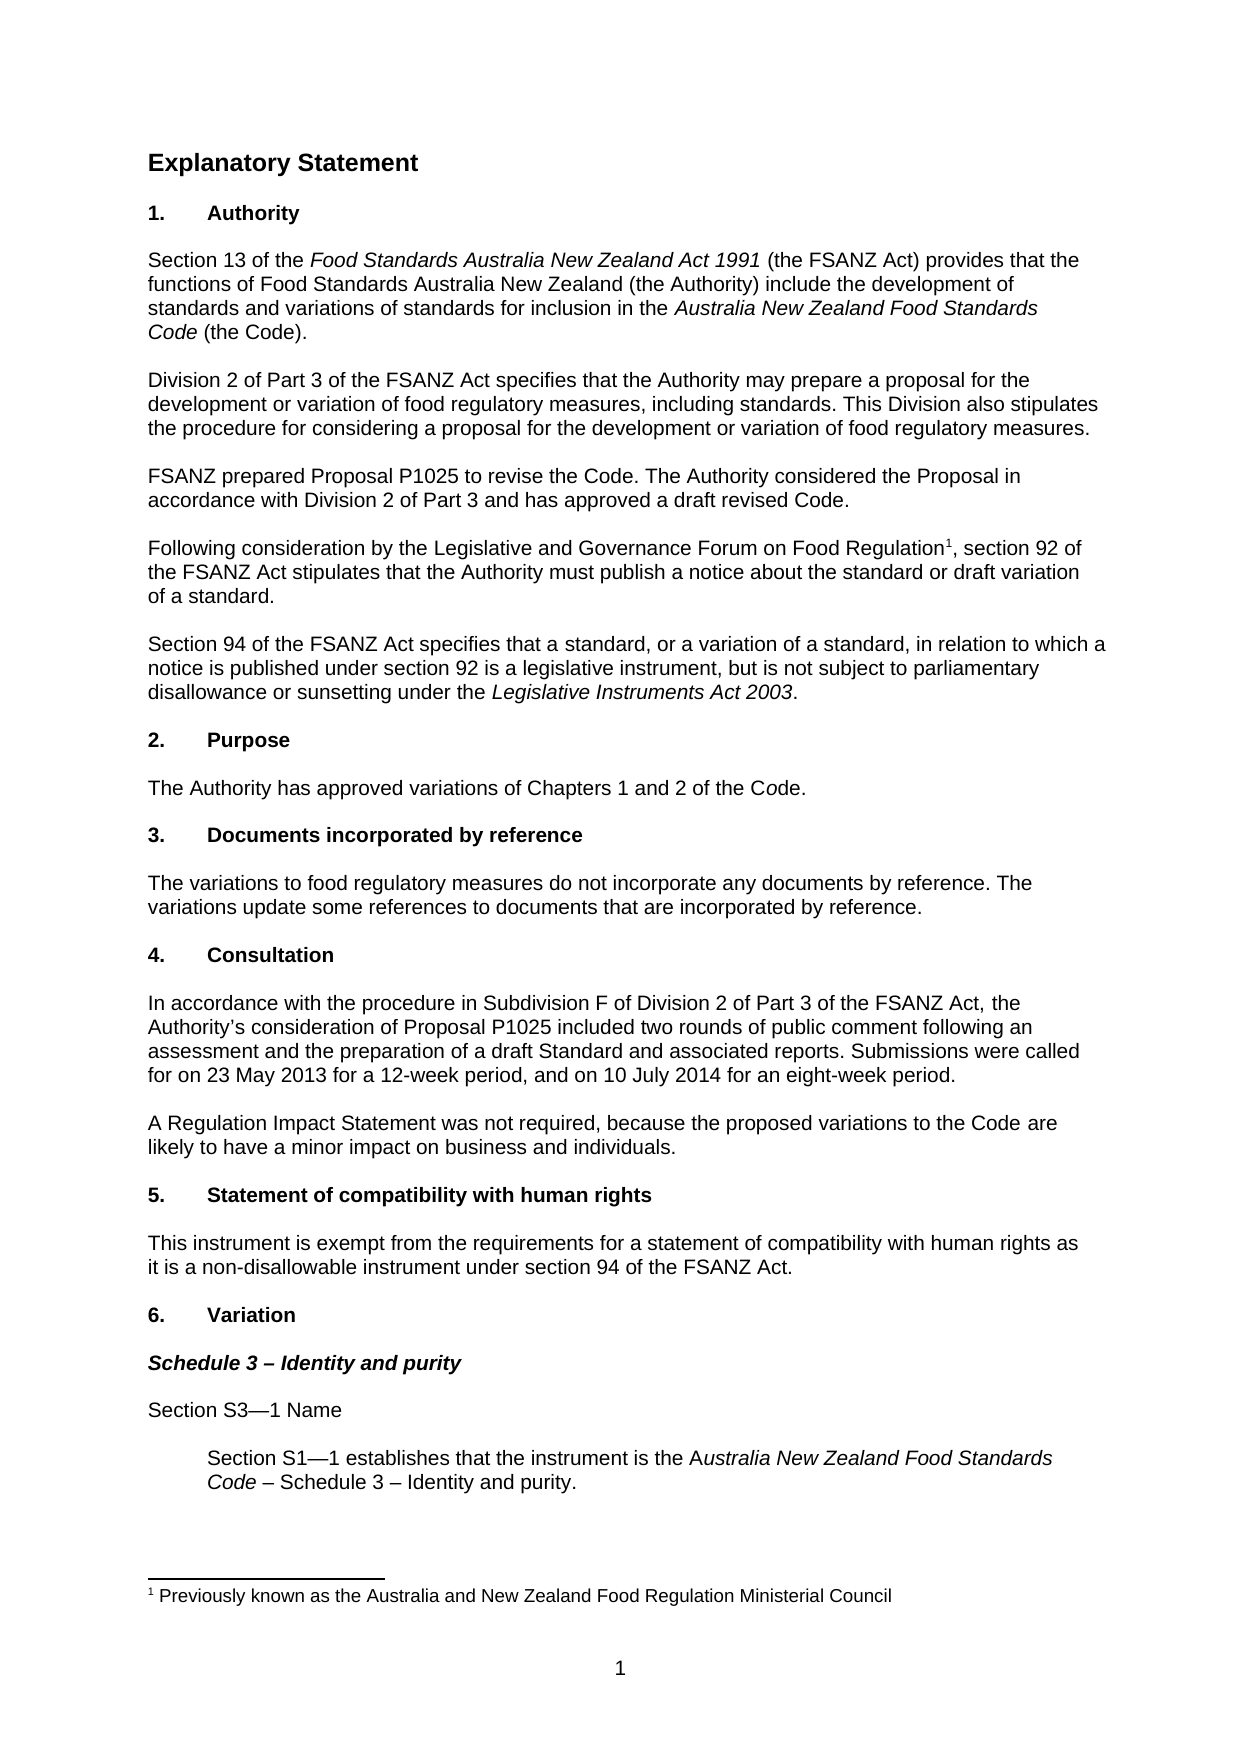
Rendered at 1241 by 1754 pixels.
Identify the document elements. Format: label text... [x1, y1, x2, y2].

text This instrument is exempt from the requirements for a statement of compatibility with human rights as it is a non-disallowable instrument under section 94 of the FSANZ Act. [148, 1231, 1092, 1278]
text Following consideration by the Legislative and Governance Forum on Food Regulation, section 92 of the FSANZ Act stipulates that the Authority must publish a notice about the standard or draft variation of a standard. [148, 536, 1092, 608]
text 1. Authority [148, 200, 1092, 224]
text Division 2 of Part 3 of the FSANZ Act specifies that the Authority may prepare a proposal for the development or variation of food regulatory measures, including standards. This Division also stipulates the procedure for considering a proposal for the development or variation of food regulatory measures. [148, 368, 1122, 440]
text 3. Documents incorporated by reference [148, 823, 1092, 847]
text Explanatory Statement [148, 148, 1092, 176]
text The Authority has approved variations of Chapters 1 and 2 of the Code. [148, 775, 1092, 799]
text 6. Variation [148, 1302, 1092, 1326]
text 4. Consultation [148, 943, 1092, 967]
text Schedule 3 – Identity and purity [148, 1350, 1092, 1374]
text Section 13 of the Food Standards Australia New Zealand Act 1991 (the FSANZ Act) provides that the functions of Food Standards Australia New Zealand (the Authority) include the development of standards and variations of standards for inclusion in the Australia New Zealand Food Standards Code (the Code). [148, 248, 1092, 344]
text In accordance with the procedure in Subdivision F of Division 2 of Part 3 of the FSANZ Act, the Authority’s consideration of Proposal P1025 included two rounds of public comment following an assessment and the preparation of a draft Standard and associated reports. Submissions were called for on 23 May 2013 for a 12-week period, and on 10 July 2014 for an eight-week period. [148, 991, 1092, 1087]
text FSANZ prepared Proposal P1025 to revise the Code. The Authority considered the Proposal in accordance with Division 2 of Part 3 and has approved a draft revised Code. [148, 464, 1092, 512]
text 5. Statement of compatibility with human rights [148, 1183, 1092, 1207]
text Section S3—1 Name [148, 1398, 1092, 1422]
text The variations to food regulatory measures do not incorporate any documents by reference. The variations update some references to documents that are incorporated by reference. [148, 871, 1092, 919]
text Section S1—1 establishes that the instrument is the Australia New Zealand Food Standards Code – Schedule 3 – Identity and purity. [207, 1446, 1092, 1494]
text 2. Purpose [148, 727, 1092, 751]
text A Regulation Impact Statement was not required, because the proposed variations to the Code are likely to have a minor impact on business and individuals. [148, 1111, 1092, 1159]
text Section 94 of the FSANZ Act specifies that a standard, or a variation of a standard, in relation to which a notice is published under section 92 is a legislative instrument, but is not subject to parliamentary disallowance or sunsetting under the Legislative Instruments Act 2003. [148, 632, 1107, 703]
